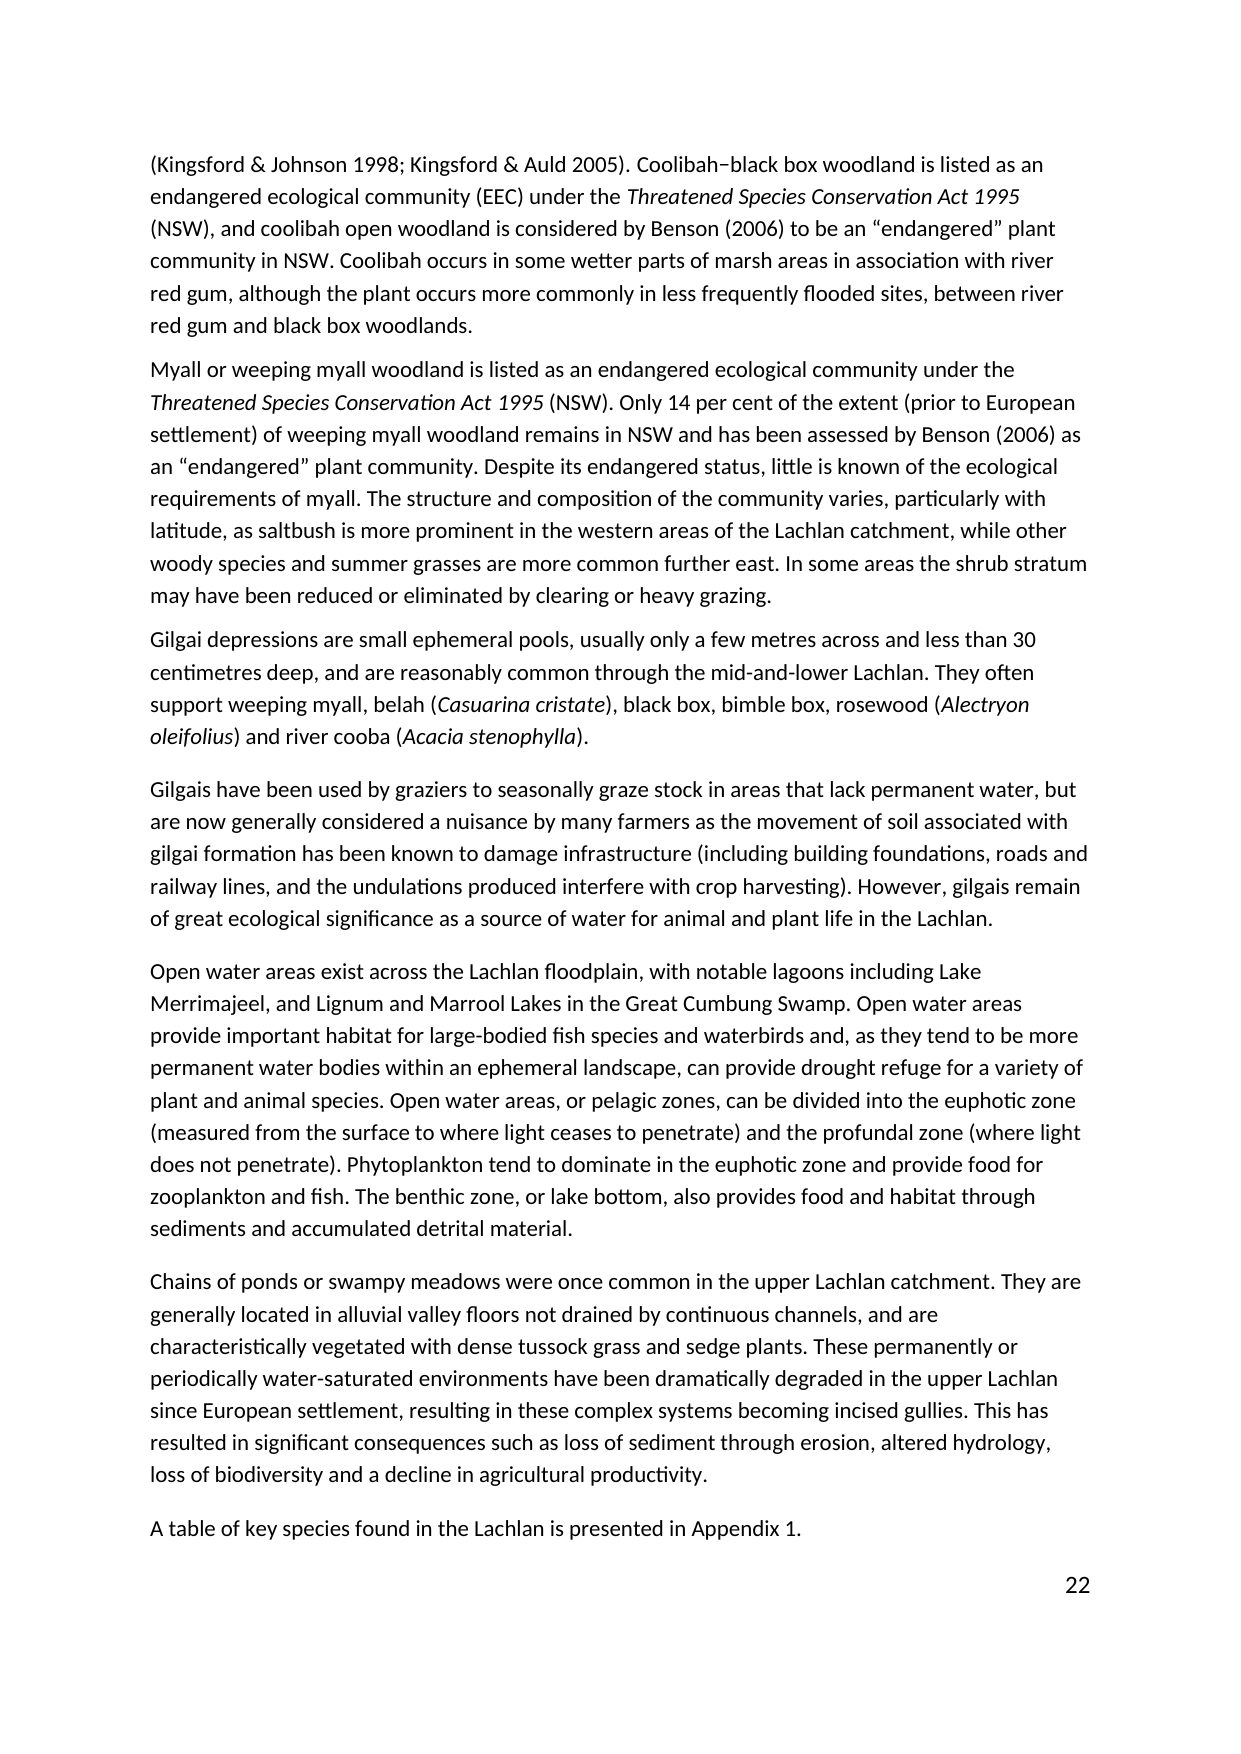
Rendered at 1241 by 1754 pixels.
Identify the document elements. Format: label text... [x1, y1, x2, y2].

text A table of key species found in the Lachlan is presented in Appendix 1. [150, 1514, 1090, 1542]
text Gilgai depressions are small ephemeral pools, usually only a few metres across and less than 30 centimetres deep, and are reasonably common through the mid-and-lower Lachlan. They often support weeping myall, belah (Casuarina cristate), black box, bimble box, rosewood (Alectryon oleifolius) and river cooba (Acacia stenophylla). [150, 626, 1090, 750]
text Open water areas exist across the Lachlan floodplain, with notable lagoons including Lake Merrimajeel, and Lignum and Marrool Lakes in the Great Cumbung Swamp. Open water areas provide important habitat for large-bodied fish species and waterbirds and, as they tend to be more permanent water bodies within an ephemeral landscape, can provide drought refuge for a variety of plant and animal species. Open water areas, or pelagic zones, can be divided into the euphotic zone (measured from the surface to where light ceases to penetrate) and the profundal zone (where light does not penetrate). Phytoplankton tend to dominate in the euphotic zone and provide food for zooplankton and fish. The benthic zone, or lake bottom, also provides food and habitat through sediments and accumulated detrital material. [150, 957, 1090, 1242]
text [150, 150, 1090, 339]
text Gilgais have been used by graziers to seasonally graze stock in areas that lack permanent water, but are now generally considered a nuisance by many farmers as the movement of soil associated with gilgai formation has been known to damage infrastructure (including building foundations, roads and railway lines, and the undulations produced interfere with crop harvesting). However, gilgais remain of great ecological significance as a source of water for animal and plant life in the Lachlan. [150, 775, 1090, 932]
text Myall or weeping myall woodland is listed as an endangered ecological community under the Threatened Species Conservation Act 1995 (NSW). Only 14 per cent of the extent (prior to European settlement) of weeping myall woodland remains in NSW and has been assessed by Benson (2006) as an “endangered” plant community. Despite its endangered status, little is known of the ecological requirements of myall. The structure and composition of the community varies, particularly with latitude, as saltbush is more prominent in the western areas of the Lachlan catchment, while other woody species and summer grasses are more common further east. In some areas the shrub stratum may have been reduced or eliminated by clearing or heavy grazing. [150, 356, 1090, 609]
text Chains of ponds or swampy meadows were once common in the upper Lachlan catchment. They are generally located in alluvial valley floors not drained by continuous channels, and are characteristically vegetated with dense tussock grass and sedge plants. These permanently or periodically water-saturated environments have been dramatically degraded in the upper Lachlan since European settlement, resulting in these complex systems becoming incised gullies. This has resulted in significant consequences such as loss of sediment through erosion, altered hydrology, loss of biodiversity and a decline in agricultural productivity. [150, 1267, 1090, 1489]
